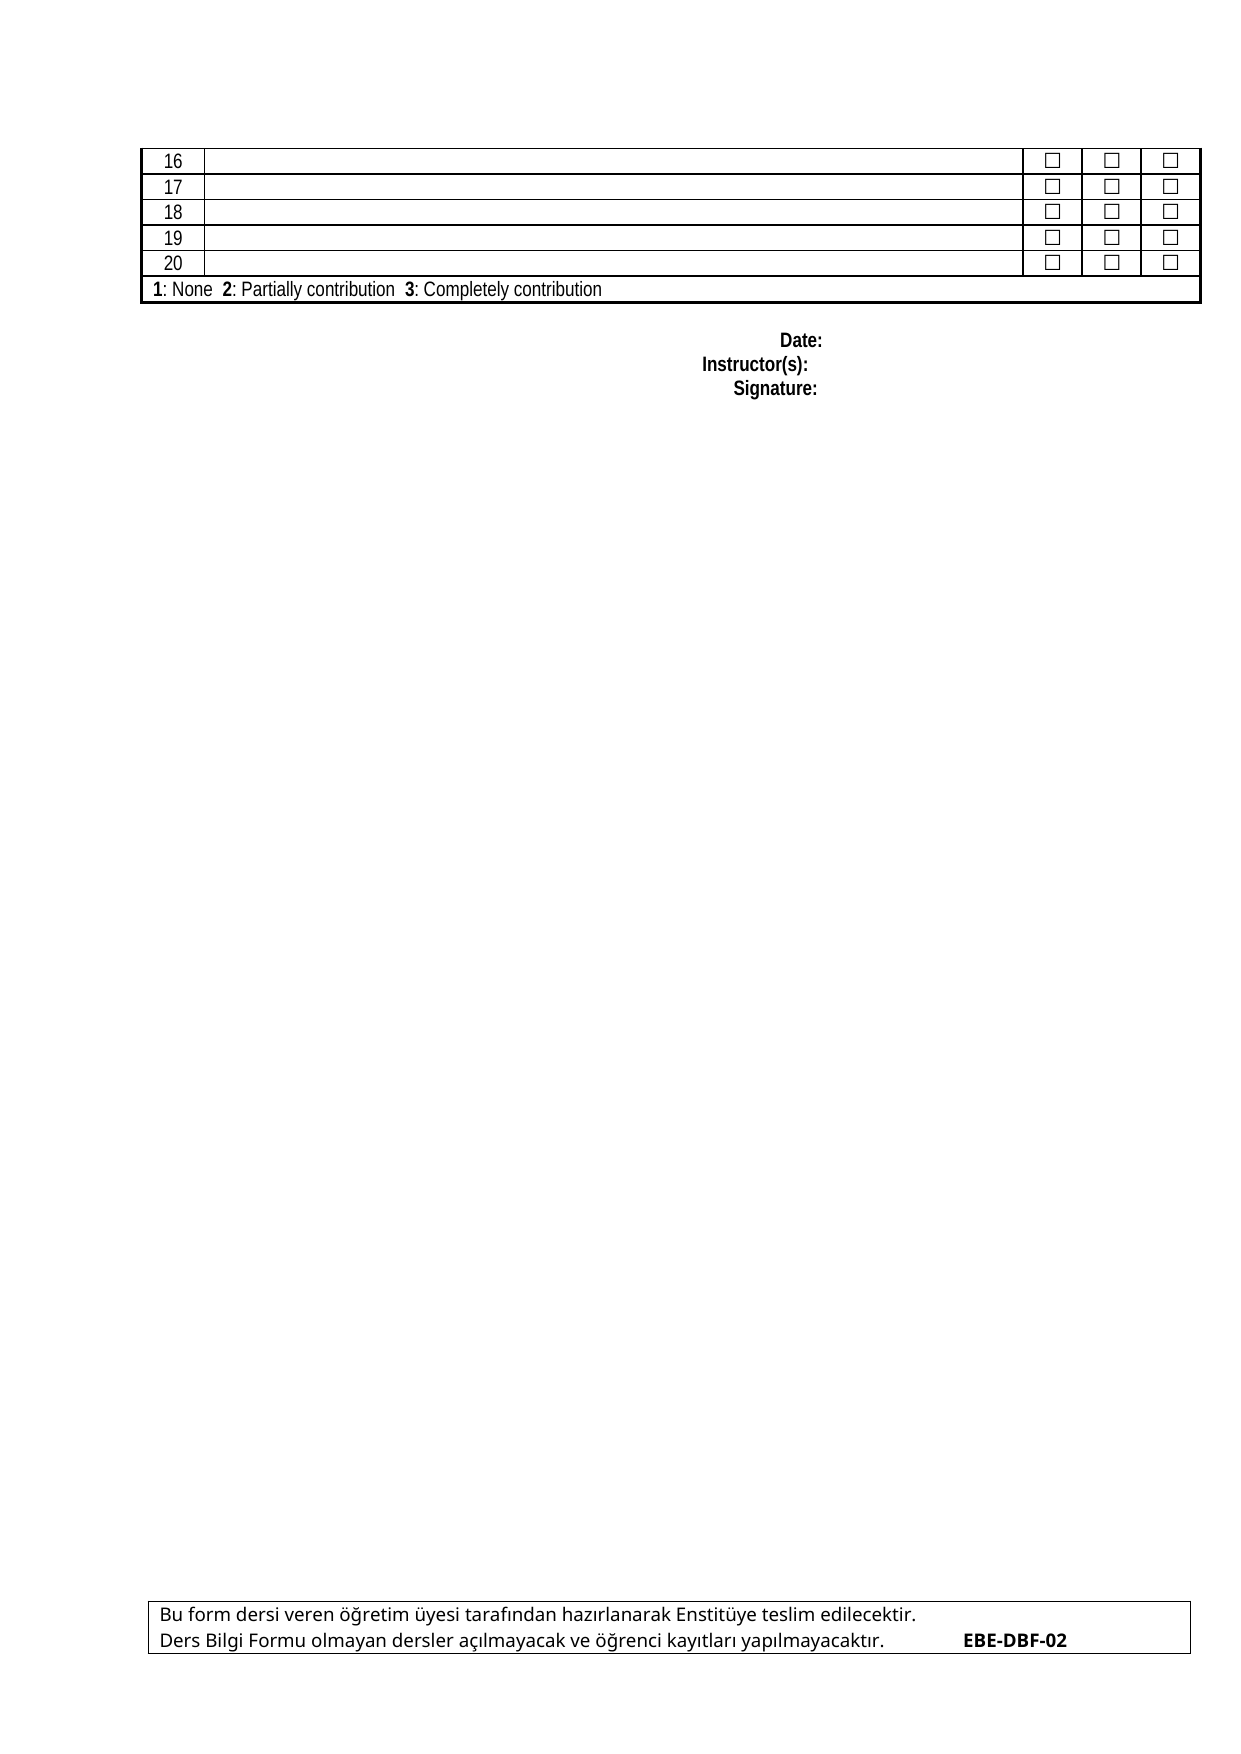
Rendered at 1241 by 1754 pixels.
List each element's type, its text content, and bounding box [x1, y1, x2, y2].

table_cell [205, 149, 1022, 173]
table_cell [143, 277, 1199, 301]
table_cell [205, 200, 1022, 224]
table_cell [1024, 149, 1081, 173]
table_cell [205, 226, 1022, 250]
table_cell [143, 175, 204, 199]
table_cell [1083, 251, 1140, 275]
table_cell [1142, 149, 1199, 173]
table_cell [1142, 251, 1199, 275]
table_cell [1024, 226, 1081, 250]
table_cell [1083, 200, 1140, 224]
text Date: [148, 328, 1093, 352]
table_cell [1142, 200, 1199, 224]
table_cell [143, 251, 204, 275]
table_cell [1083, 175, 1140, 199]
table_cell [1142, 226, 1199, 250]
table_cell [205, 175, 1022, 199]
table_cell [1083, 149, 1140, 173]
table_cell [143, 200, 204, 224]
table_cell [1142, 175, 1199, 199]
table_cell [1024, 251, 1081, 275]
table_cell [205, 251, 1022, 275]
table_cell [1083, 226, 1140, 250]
text Signature: [148, 376, 1093, 400]
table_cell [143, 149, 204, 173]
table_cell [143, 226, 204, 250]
text Instructor(s): [148, 352, 1093, 376]
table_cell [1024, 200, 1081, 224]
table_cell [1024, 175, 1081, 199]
